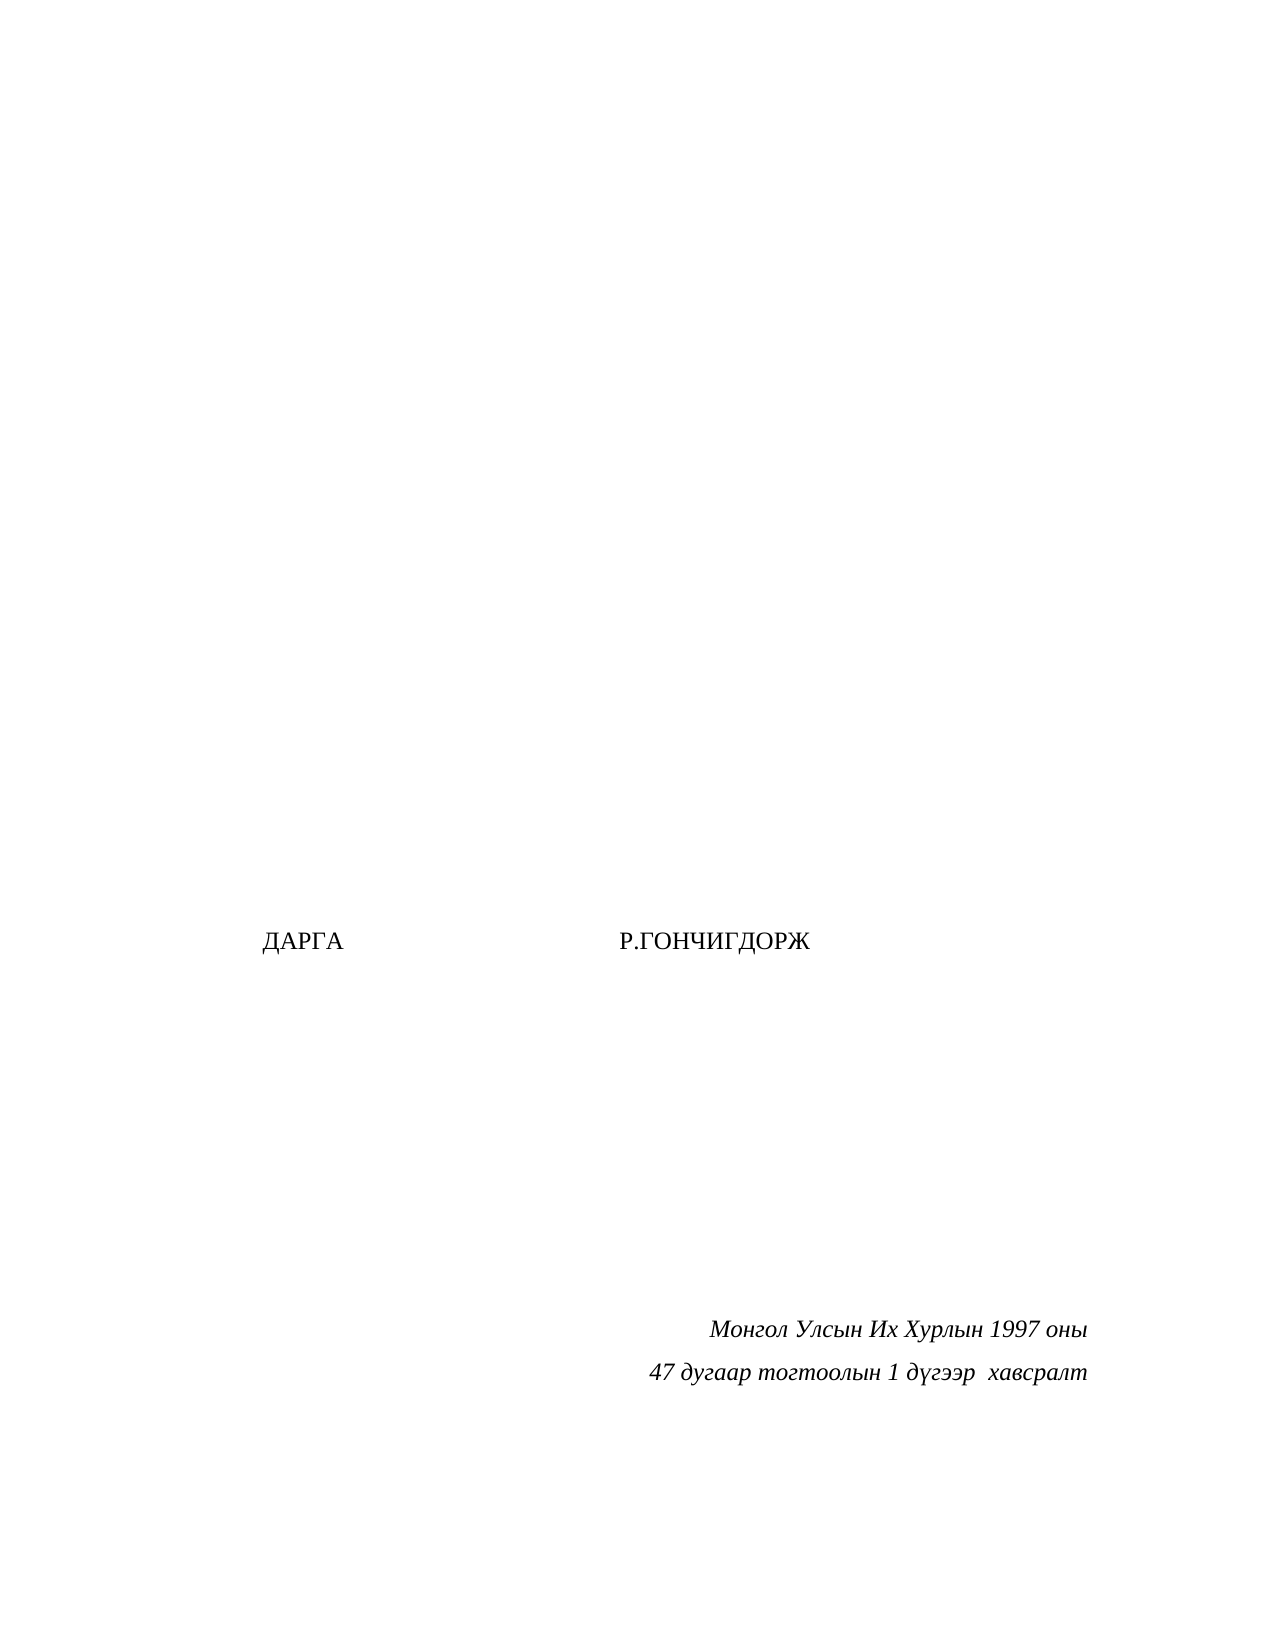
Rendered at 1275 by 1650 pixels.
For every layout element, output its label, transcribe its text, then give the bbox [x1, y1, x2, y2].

text ДАРГА Р.ГОНЧИГДОРЖ [187, 926, 1087, 955]
text Монгол Улсын Их Хурлын 1997 оны [562, 1314, 1087, 1343]
text 47 дугаар тогтоолын 1 дүгээр хавсралт [187, 1357, 1087, 1386]
